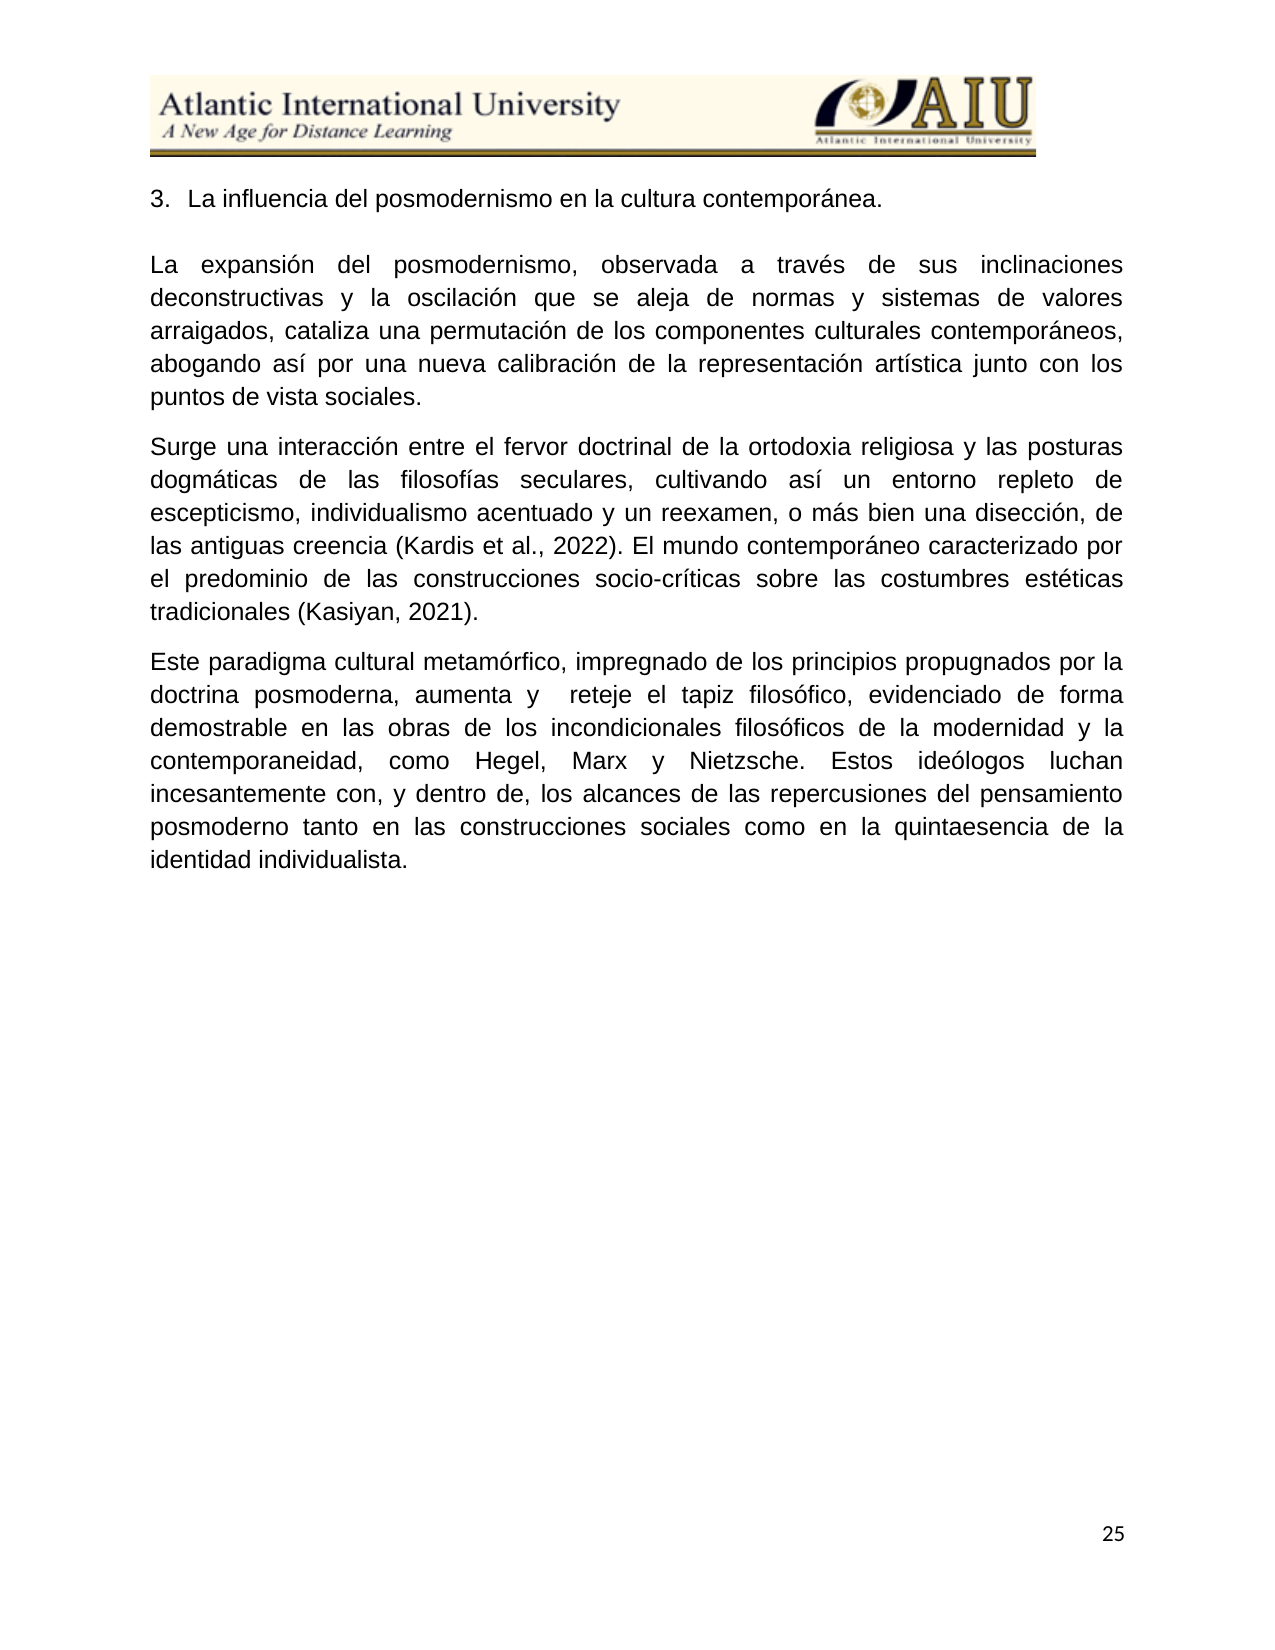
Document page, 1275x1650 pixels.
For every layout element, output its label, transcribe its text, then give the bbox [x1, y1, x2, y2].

text Surge una interacción entre el fervor doctrinal de la ortodoxia religiosa y las posturas dogmáticas de las filosofías seculares, cultivando así un entorno repleto de escepticismo, individualismo acentuado y un reexamen, o más bien una disección, de las antiguas creencia (Kardis et al., 2022). El mundo contemporáneo caracterizado por el predominio de las construcciones socio-críticas sobre las costumbres estéticas tradicionales (Kasiyan, 2021). [150, 432, 1125, 626]
text Este paradigma cultural metamórfico, impregnado de los principios propugnados por la doctrina posmoderna, aumenta y reteje el tapiz filosófico, evidenciado de forma demostrable en las obras de los incondicionales filosóficos de la modernidad y la contemporaneidad, como Hegel, Marx y Nietzsche. Estos ideólogos luchan incesantemente con, y dentro de, los alcances de las repercusiones del pensamiento posmoderno tanto en las construcciones sociales como en la quintaesencia de la identidad individualista. [150, 647, 1125, 874]
text La expansión del posmodernismo, observada a través de sus inclinaciones deconstructivas y la oscilación que se aleja de normas y sistemas de valores arraigados, cataliza una permutación de los componentes culturales contemporáneos, abogando así por una nueva calibración de la representación artística junto con los puntos de vista sociales. [150, 250, 1125, 411]
picture [150, 75, 1037, 157]
list La influencia del posmodernismo en la cultura contemporánea. [150, 184, 1125, 213]
